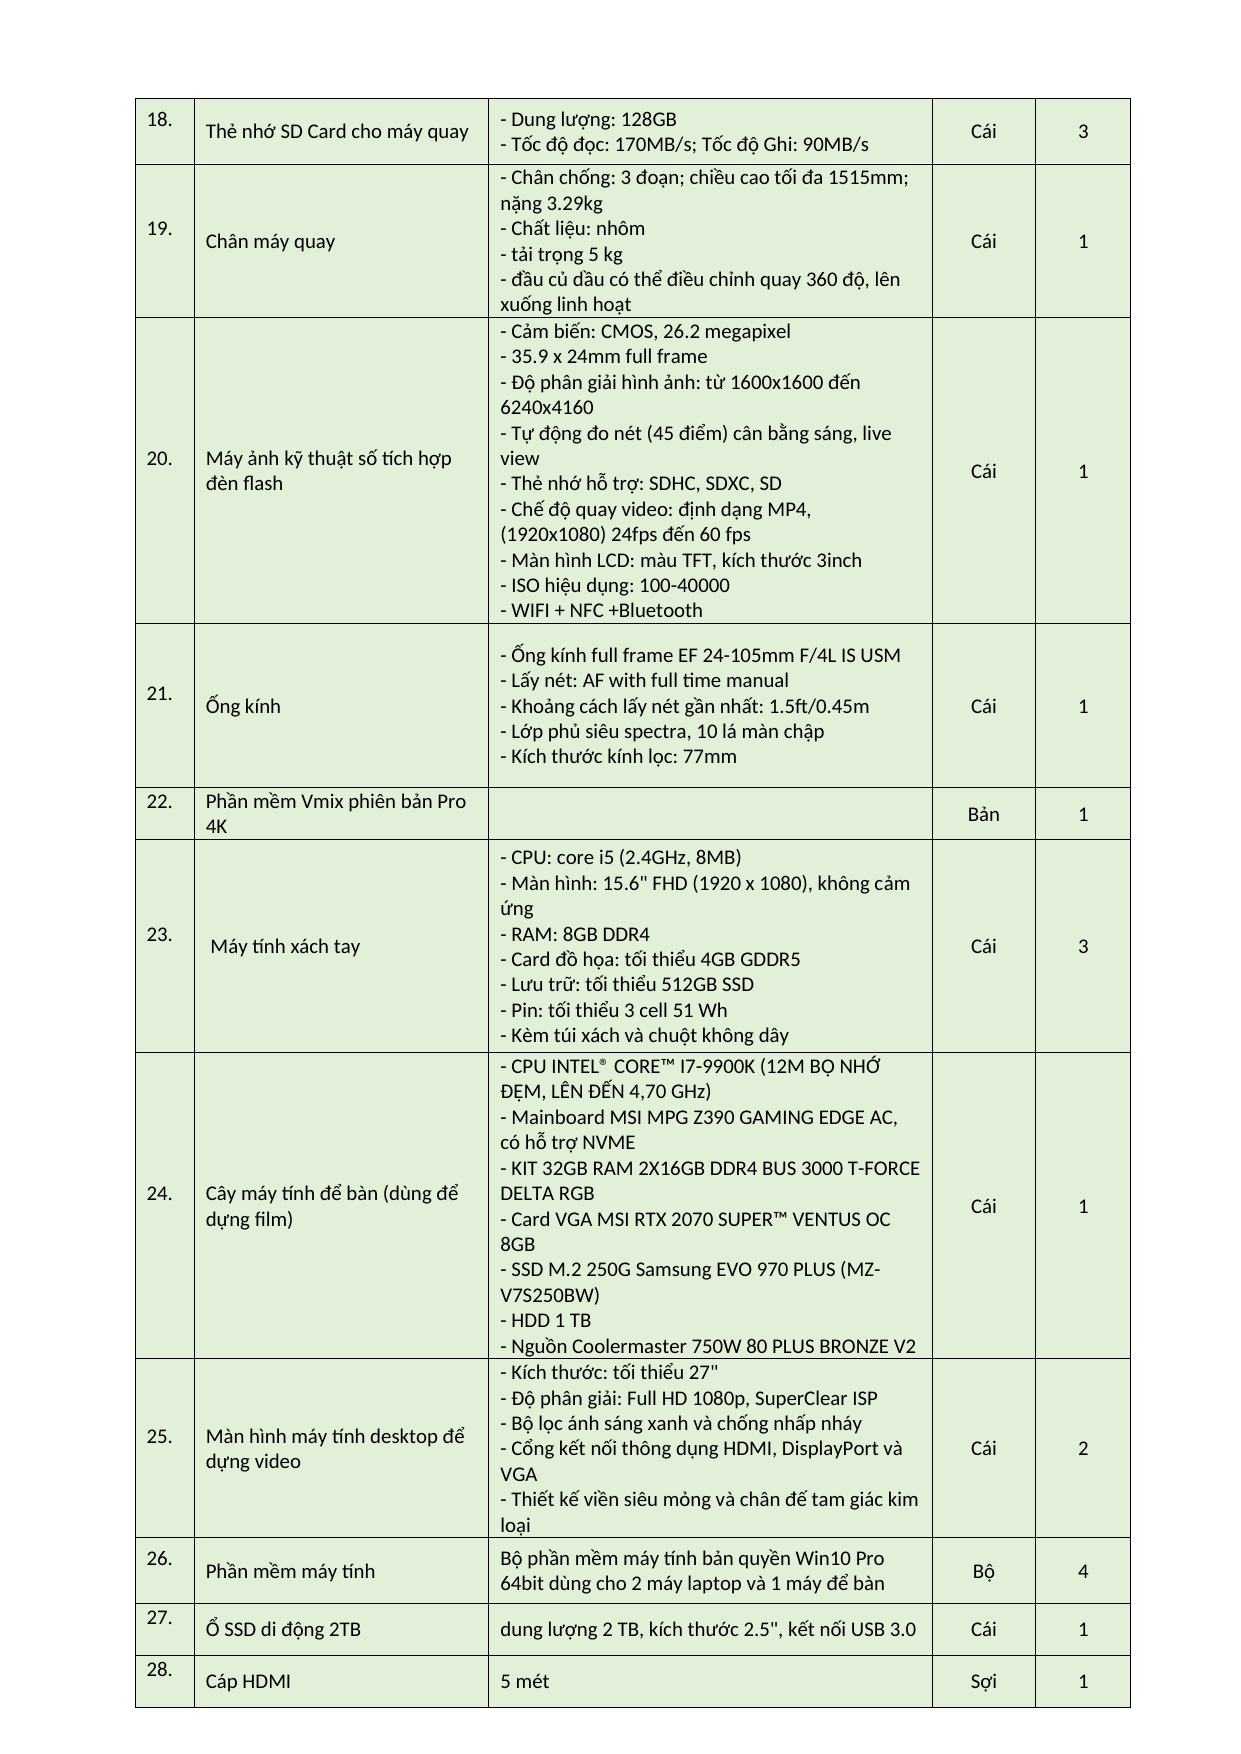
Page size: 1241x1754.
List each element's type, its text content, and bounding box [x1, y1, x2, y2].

table_cell dung lượng 2 TB, kích thước 2.5", kết nối USB 3.0 [489, 1604, 932, 1655]
table_cell [136, 165, 194, 317]
table_cell Cái [933, 165, 1035, 317]
table_cell - Chân chống: 3 đoạn; chiều cao tối đa 1515mm; nặng 3.29kg - Chất liệu: nhôm - tải trọng 5 kg - đầu củ dầu có thể điều chỉnh quay 360 độ, lên xuống linh hoạt [489, 165, 932, 317]
table_cell Chân máy quay [195, 165, 488, 317]
table_cell 3 [1036, 99, 1130, 163]
table_cell - Ống kính full frame EF 24-105mm F/4L IS USM - Lấy nét: AF with full time manual - Khoảng cách lấy nét gần nhất: 1.5ft/0.45m - Lớp phủ siêu spectra, 10 lá màn chập - Kích thước kính lọc: 77mm [489, 624, 932, 787]
table_cell 3 [1036, 840, 1130, 1052]
table_cell 5 mét [489, 1656, 932, 1707]
table_cell - CPU: core i5 (2.4GHz, 8MB) - Màn hình: 15.6" FHD (1920 x 1080), không cảm ứng - RAM: 8GB DDR4 - Card đồ họa: tối thiểu 4GB GDDR5 - Lưu trữ: tối thiểu 512GB SSD - Pin: tối thiểu 3 cell 51 Wh - Kèm túi xách và chuột không dây [489, 840, 932, 1052]
table_cell [136, 1604, 194, 1655]
table_cell [136, 1538, 194, 1603]
table_cell Cái [933, 1604, 1035, 1655]
table_cell 1 [1036, 624, 1130, 787]
table_cell 1 [1036, 1656, 1130, 1707]
table_cell 1 [1036, 1604, 1130, 1655]
table_cell - Cảm biến: CMOS, 26.2 megapixel - 35.9 x 24mm full frame - Độ phân giải hình ảnh: từ 1600x1600 đến 6240x4160 - Tự động đo nét (45 điểm) cân bằng sáng, live view - Thẻ nhớ hỗ trợ: SDHC, SDXC, SD - Chế độ quay video: định dạng MP4, (1920x1080) 24fps đến 60 fps - Màn hình LCD: màu TFT, kích thước 3inch - ISO hiệu dụng: 100-40000 - WIFI + NFC +Bluetooth [489, 318, 932, 623]
table_cell Bản [933, 788, 1035, 839]
table_cell [136, 788, 194, 839]
table_cell Thẻ nhớ SD Card cho máy quay [195, 99, 488, 163]
table_cell Ổ SSD di động 2TB [195, 1604, 488, 1655]
table_cell Bộ [933, 1538, 1035, 1603]
table_cell Cái [933, 99, 1035, 163]
table_cell Cáp HDMI [195, 1656, 488, 1707]
table_cell Cái [933, 1359, 1035, 1537]
table_cell [136, 840, 194, 1052]
table_cell [136, 624, 194, 787]
table_cell Phần mềm Vmix phiên bản Pro 4K [195, 788, 488, 839]
table_cell [136, 1656, 194, 1707]
table_cell 1 [1036, 318, 1130, 623]
table_cell - Kích thước: tối thiểu 27" - Độ phân giải: Full HD 1080p, SuperClear ISP - Bộ lọc ánh sáng xanh và chống nhấp nháy - Cổng kết nối thông dụng HDMI, DisplayPort và VGA - Thiết kế viền siêu mỏng và chân đế tam giác kim loại [489, 1359, 932, 1537]
table_cell Cây máy tính để bàn (dùng để dựng film) [195, 1053, 488, 1358]
table_cell 1 [1036, 788, 1130, 839]
table_cell Phần mềm máy tính [195, 1538, 488, 1603]
table_cell 1 [1036, 165, 1130, 317]
table_cell Màn hình máy tính desktop để dựng video [195, 1359, 488, 1537]
table_cell Máy ảnh kỹ thuật số tích hợp đèn flash [195, 318, 488, 623]
table_cell Cái [933, 624, 1035, 787]
table_cell 2 [1036, 1359, 1130, 1537]
table_cell Máy tính xách tay [195, 840, 488, 1052]
table_cell [136, 99, 194, 163]
table_cell [136, 318, 194, 623]
table_cell Cái [933, 1053, 1035, 1358]
table_cell [136, 1053, 194, 1358]
table_cell [489, 788, 932, 839]
table_cell - Dung lượng: 128GB - Tốc độ đọc: 170MB/s; Tốc độ Ghi: 90MB/s [489, 99, 932, 163]
table_cell Cái [933, 840, 1035, 1052]
table_cell [136, 1359, 194, 1537]
table_cell Cái [933, 318, 1035, 623]
table_cell 4 [1036, 1538, 1130, 1603]
table_cell Ống kính [195, 624, 488, 787]
table_cell Bộ phần mềm máy tính bản quyền Win10 Pro 64bit dùng cho 2 máy laptop và 1 máy để bàn [489, 1538, 932, 1603]
table_cell 1 [1036, 1053, 1130, 1358]
table_cell Sợi [933, 1656, 1035, 1707]
table_cell - CPU INTEL® CORE™ I7-9900K (12M BỘ NHỚ ĐỆM, LÊN ĐẾN 4,70 GHz) - Mainboard MSI MPG Z390 GAMING EDGE AC, có hỗ trợ NVME - KIT 32GB RAM 2X16GB DDR4 BUS 3000 T-FORCE DELTA RGB - Card VGA MSI RTX 2070 SUPER™ VENTUS OC 8GB - SSD M.2 250G Samsung EVO 970 PLUS (MZ-V7S250BW) - HDD 1 TB - Nguồn Coolermaster 750W 80 PLUS BRONZE V2 [489, 1053, 932, 1358]
